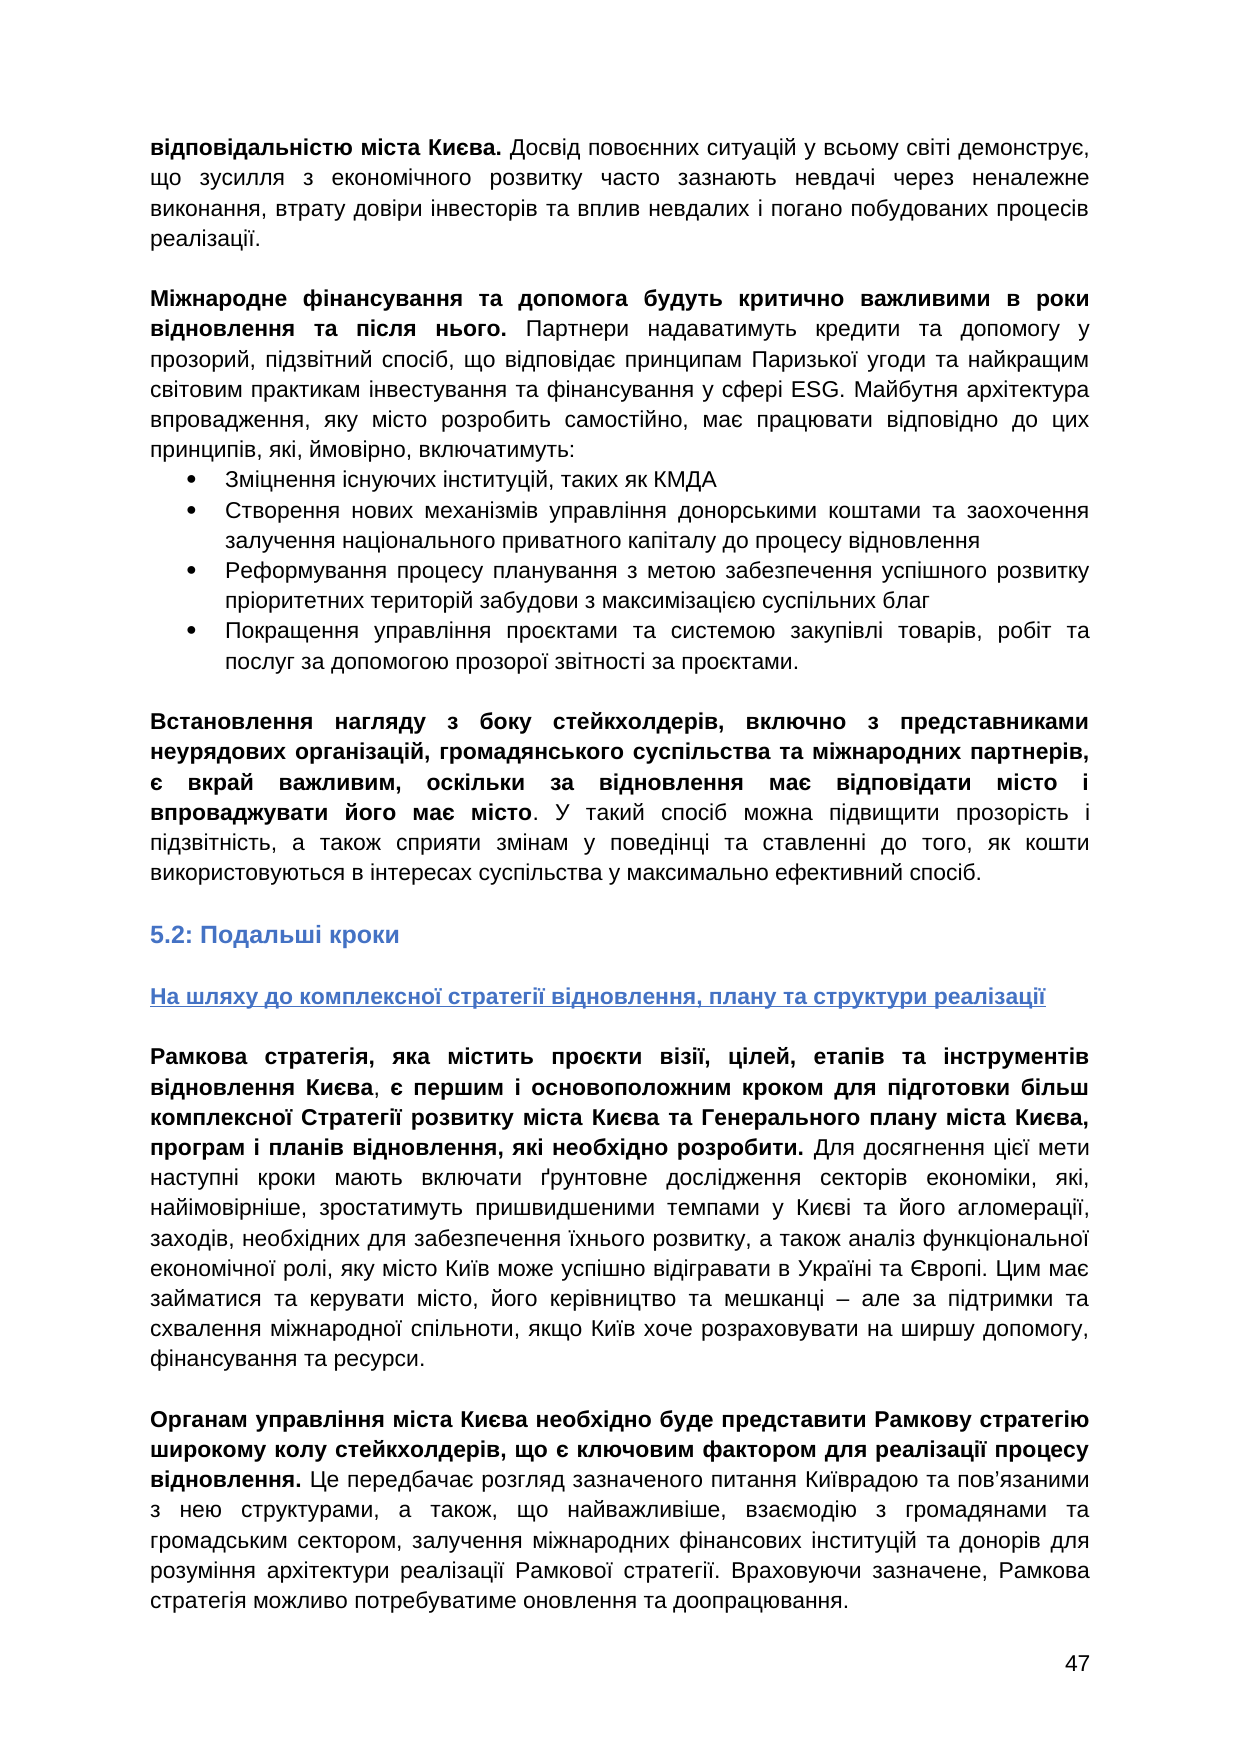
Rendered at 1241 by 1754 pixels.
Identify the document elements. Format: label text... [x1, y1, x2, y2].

text Встановлення нагляду з боку стейкхолдерів, включно з представниками неурядових організацій, громадянського суспільства та міжнародних партнерів, є вкрай важливим, оскільки за відновлення має відповідати місто і впроваджувати його має місто. У такий спосіб можна підвищити прозорість і підзвітність, а також сприяти змінам у поведінці та ставленні до того, як кошти використовуються в інтересах суспільства у максимально ефективний спосіб. [150, 708, 1090, 886]
list Покращення управління проєктами та системою закупівлі товарів, робіт та послуг за допомогою прозорої звітності за проєктами. [187, 617, 1090, 674]
list Створення нових механізмів управління донорськими коштами та заохочення залучення національного приватного капіталу до процесу відновлення [187, 497, 1090, 553]
text Рамкова стратегія, яка містить проєкти візії, цілей, етапів та інструментів відновлення Києва, є першим і основоположним кроком для підготовки більш комплексної Стратегії розвитку міста Києва та Генерального плану міста Києва, програм і планів відновлення, які необхідно розробити. Для досягнення цієї мети наступні кроки мають включати ґрунтовне дослідження секторів економіки, які, найімовірніше, зростатимуть пришвидшеними темпами у Києві та його агломерації, заходів, необхідних для забезпечення їхнього розвитку, а також аналіз функціональної економічної ролі, яку місто Київ може успішно відігравати в Україні та Європі. Цим має займатися та керувати місто, його керівництво та мешканці – але за підтримки та схвалення міжнародної спільноти, якщо Київ хоче розраховувати на ширшу допомогу, фінансування та ресурси. [150, 1043, 1090, 1372]
text 5.2: Подальші кроки [150, 919, 1090, 948]
text Міжнародне фінансування та допомога будуть критично важливими в роки відновлення та після нього. Партнери надаватимуть кредити та допомогу у прозорий, підзвітний спосіб, що відповідає принципам Паризької угоди та найкращим світовим практикам інвестування та фінансування у сфері ESG. Майбутня архітектура впровадження, яку місто розробить самостійно, має працювати відповідно до цих принципів, які, ймовірно, включатимуть: [150, 285, 1090, 463]
list Реформування процесу планування з метою забезпечення успішного розвитку пріоритетних територій забудови з максимізацією суспільних благ [187, 557, 1090, 614]
text Органам управління міста Києва необхідно буде представити Рамкову стратегію широкому колу стейкхолдерів, що є ключовим фактором для реалізації процесу відновлення. Це передбачає розгляд зазначеного питання Київрадою та пов’язаними з нею структурами, а також, що найважливіше, взаємодію з громадянами та громадським сектором, залучення міжнародних фінансових інституцій та донорів для розуміння архітектури реалізації Рамкової стратегії. Враховуючи зазначене, Рамкова стратегія можливо потребуватиме оновлення та доопрацювання. [150, 1406, 1090, 1613]
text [150, 134, 1090, 251]
text На шляху до комплексної стратегії відновлення, плану та структури реалізації [150, 983, 1090, 1009]
list Зміцнення існуючих інституцій, таких як КМДА [187, 466, 1090, 493]
